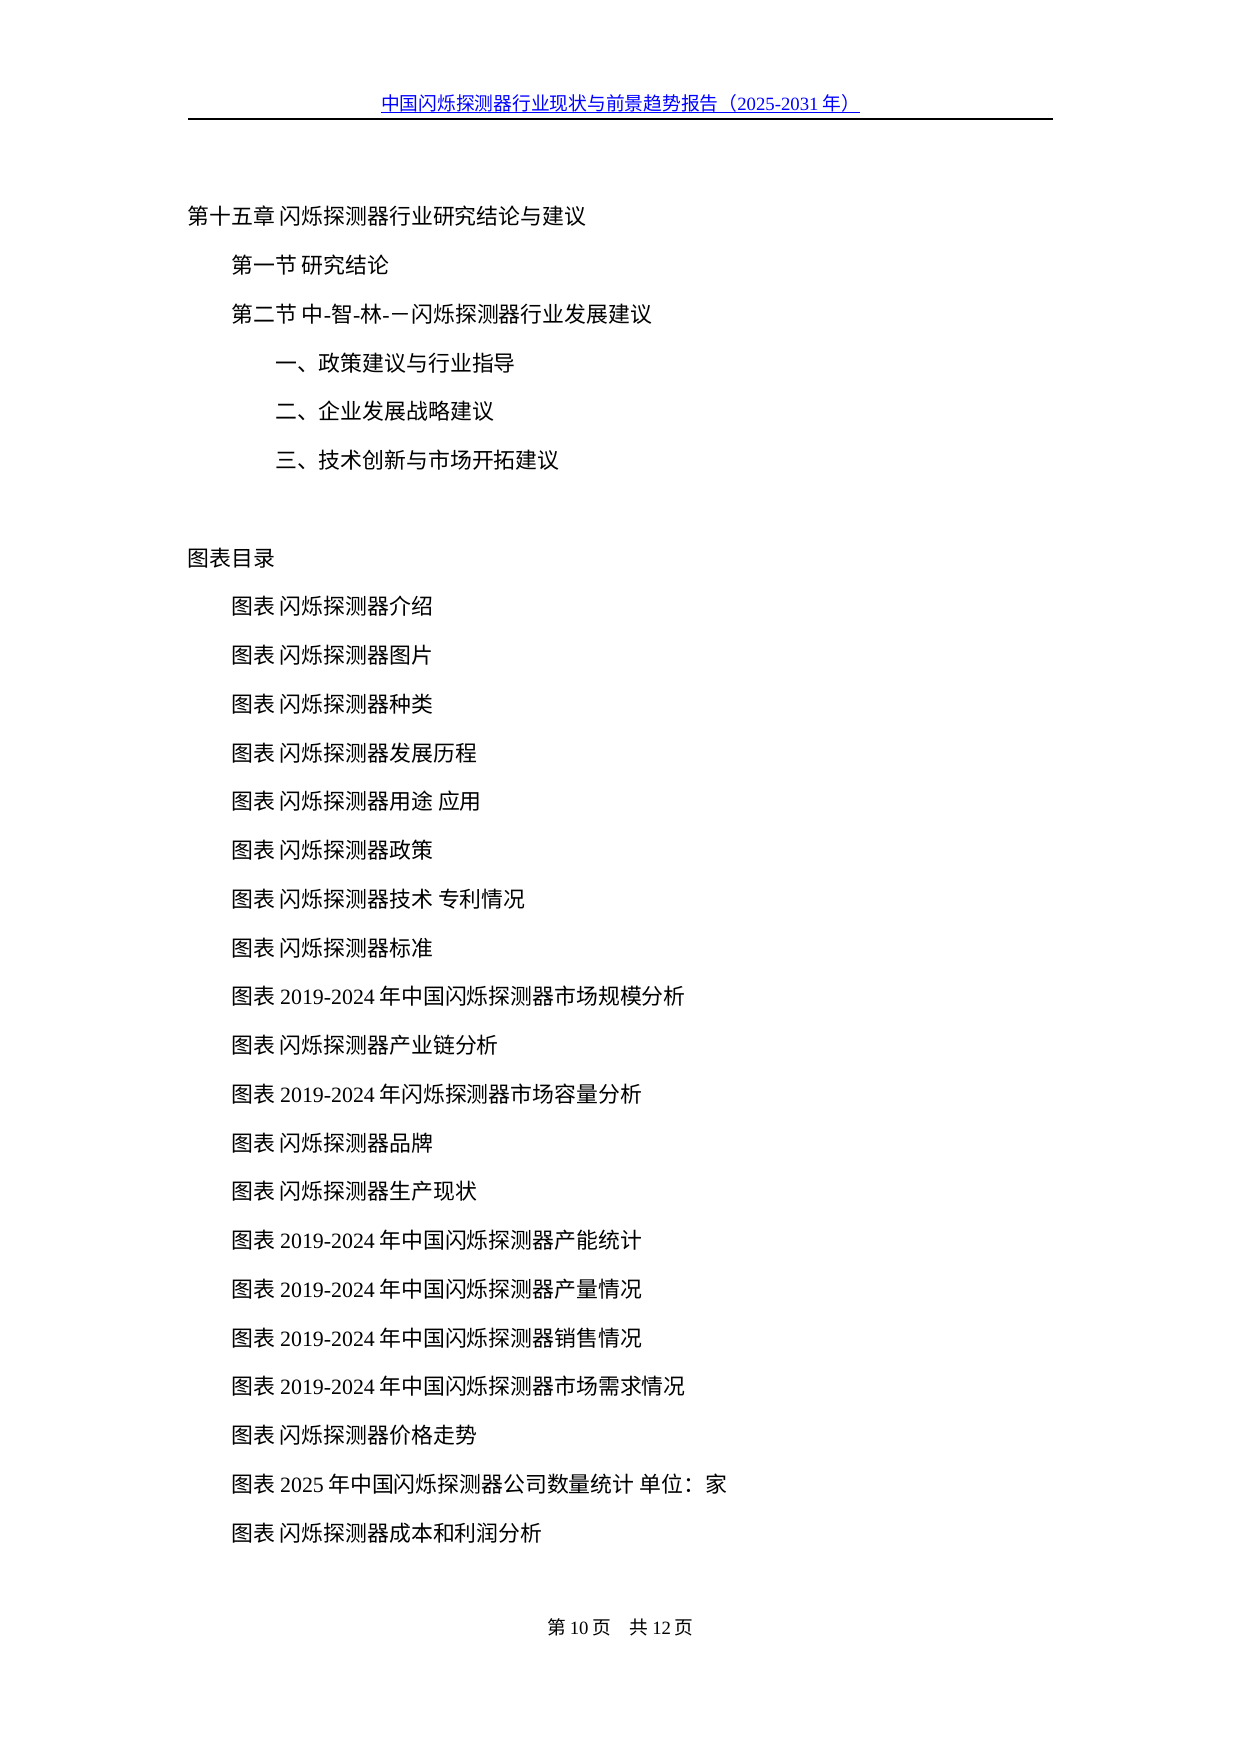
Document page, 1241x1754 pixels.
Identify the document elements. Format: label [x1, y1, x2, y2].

text [187, 150, 1053, 1548]
